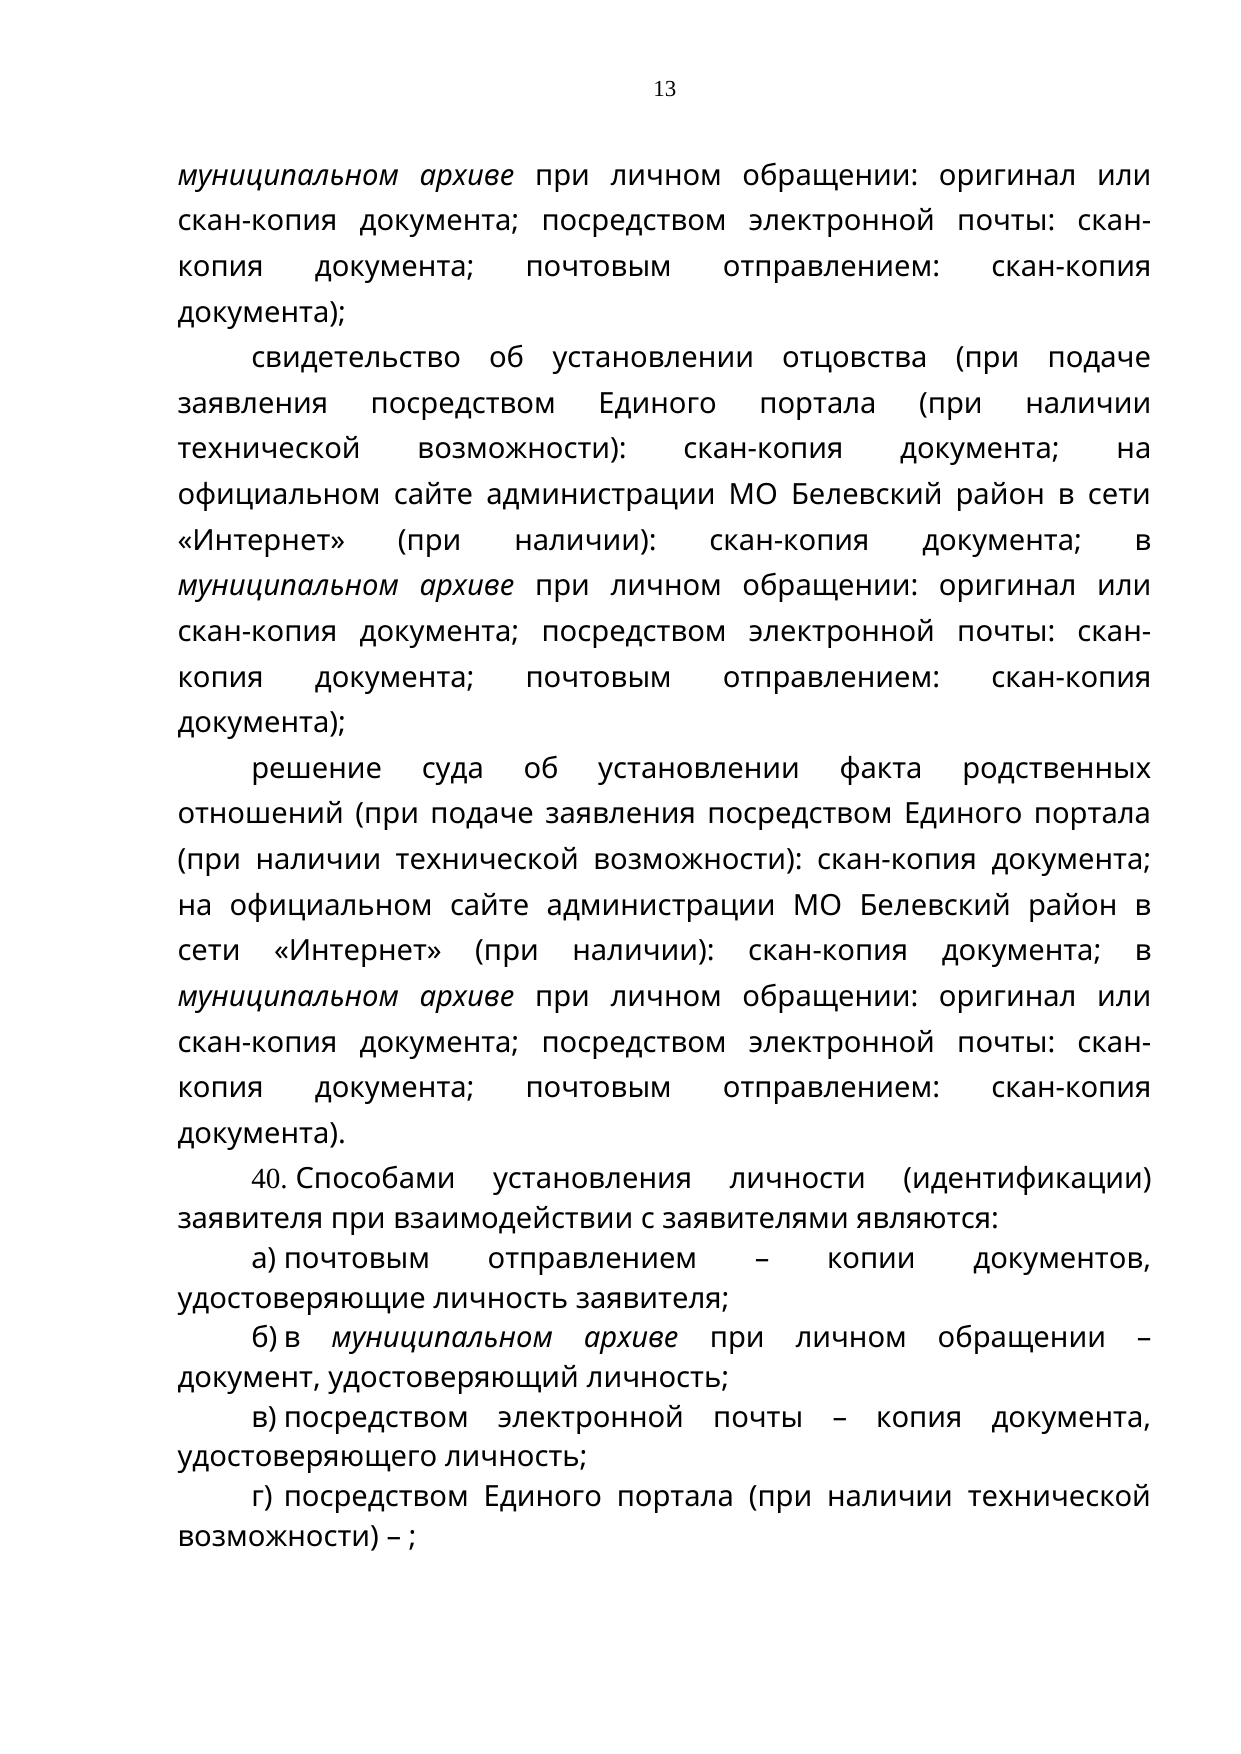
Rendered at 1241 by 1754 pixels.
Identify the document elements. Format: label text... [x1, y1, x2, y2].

list посредством Единого портала (при наличии технической возможности) – ; [177, 1475, 1152, 1555]
text решение суда об установлении факта родственных отношений (при подаче заявления посредством Единого портала (при наличии технической возможности): скан-копия документа; на официальном сайте администрации МО Белевский район в сети «Интернет» (при наличии): скан-копия документа; в муниципальном архиве при личном обращении: оригинал или скан-копия документа; посредством электронной почты: скан-копия документа; почтовым отправлением: скан-копия документа). [177, 747, 1152, 1152]
list Способами установления личности (идентификации) заявителя при взаимодействии с заявителями являются: [177, 1158, 1152, 1237]
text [177, 154, 1152, 331]
list в муниципальном архиве при личном обращении – документ, удостоверяющий личность; [177, 1317, 1152, 1396]
list посредством электронной почты – копия документа, удостоверяющего личность; [177, 1396, 1152, 1475]
list почтовым отправлением – копии документов, удостоверяющие личность заявителя; [177, 1237, 1152, 1317]
text свидетельство об установлении отцовства (при подаче заявления посредством Единого портала (при наличии технической возможности): скан-копия документа; на официальном сайте администрации МО Белевский район в сети «Интернет» (при наличии): скан-копия документа; в муниципальном архиве при личном обращении: оригинал или скан-копия документа; посредством электронной почты: скан-копия документа; почтовым отправлением: скан-копия документа); [177, 337, 1152, 741]
